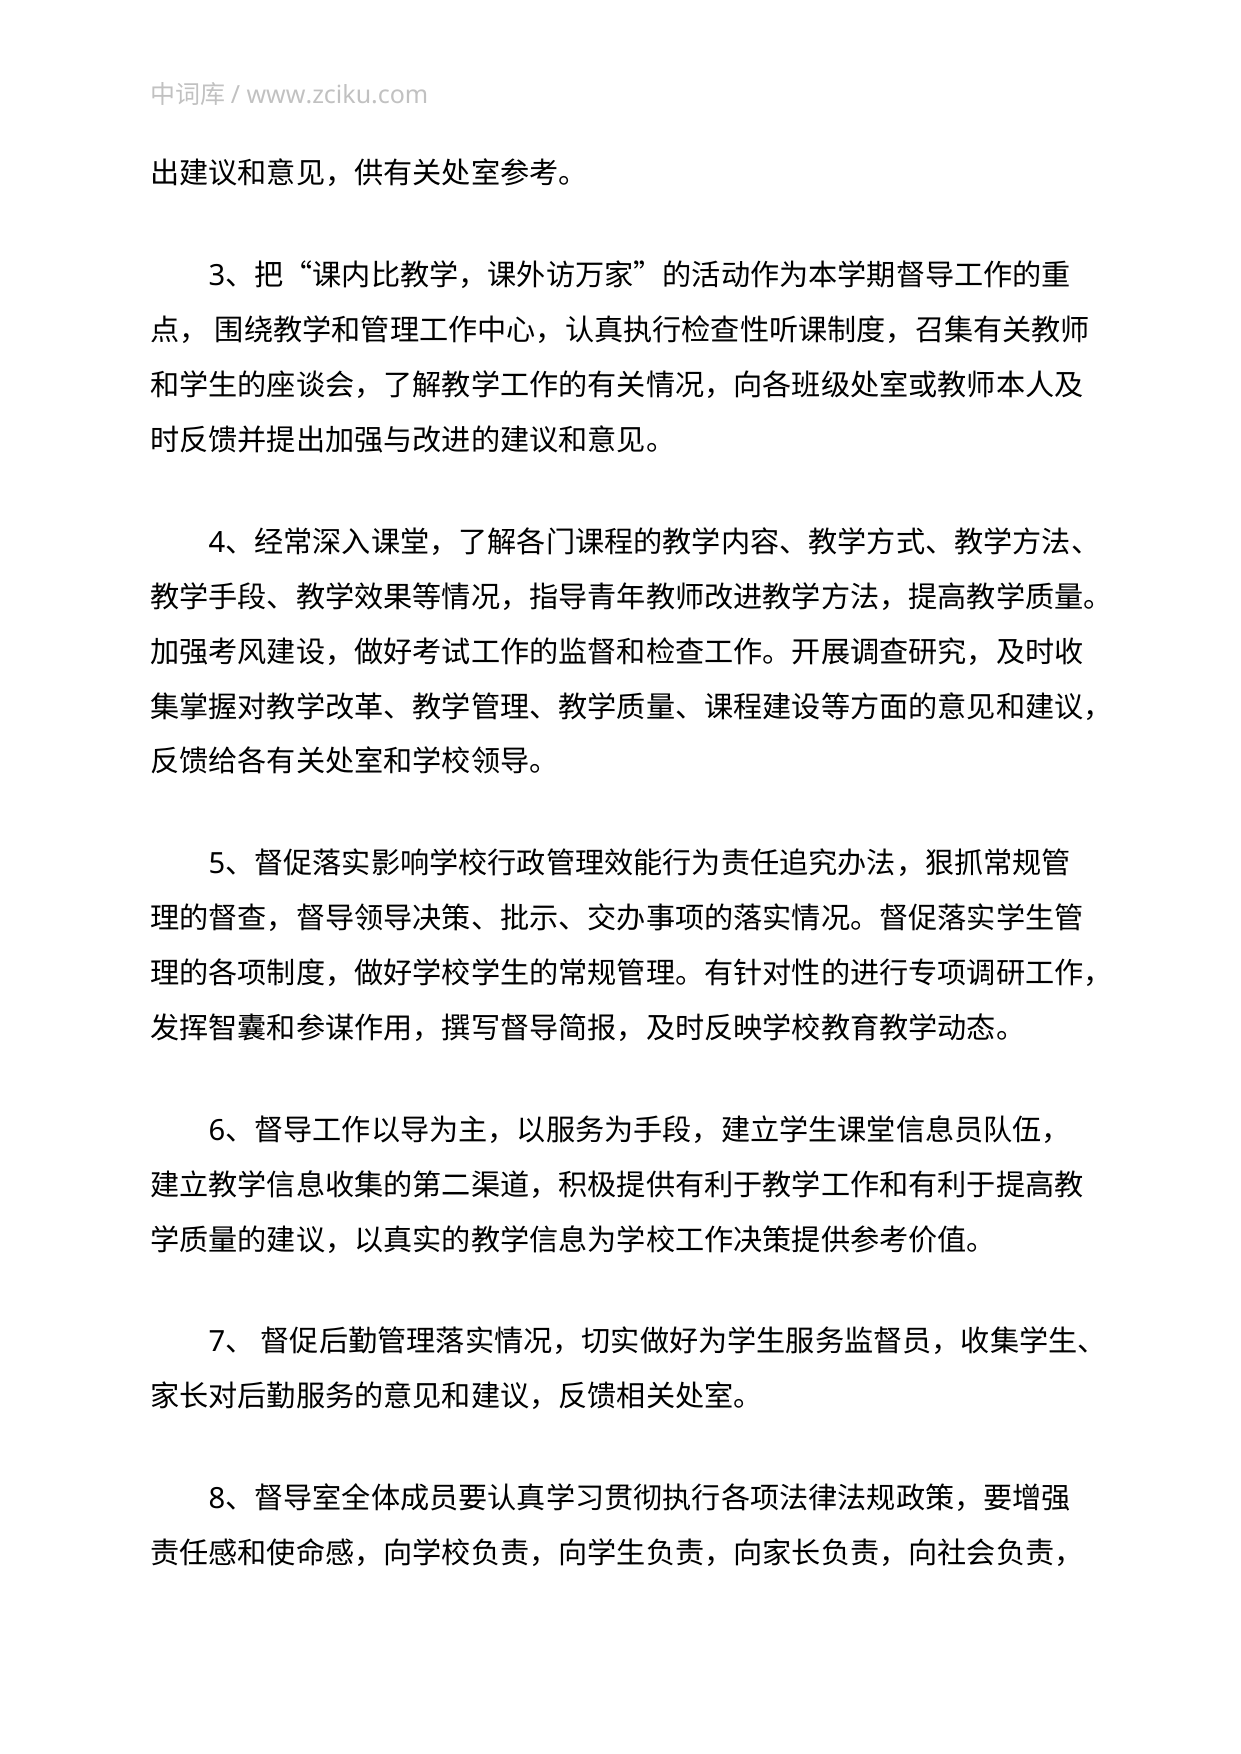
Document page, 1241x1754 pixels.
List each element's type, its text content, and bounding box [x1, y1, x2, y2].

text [150, 150, 1090, 192]
text 3、把“课内比教学，课外访万家”的活动作为本学期督导工作的重点， 围绕教学和管理工作中心，认真执行检查性听课制度，召集有关教师和学生的座谈会，了解教学工作的有关情况，向各班级处室或教师本人及时反馈并提出加强与改进的建议和意见。 [150, 252, 1090, 459]
text 5、督促落实影响学校行政管理效能行为责任追究办法，狠抓常规管理的督查，督导领导决策、批示、交办事项的落实情况。督促落实学生管理的各项制度，做好学校学生的常规管理。有针对性的进行专项调研工作，发挥智囊和参谋作用，撰写督导简报，及时反映学校教育教学动态。 [150, 840, 1090, 1047]
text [150, 1475, 1090, 1572]
text 7、 督促后勤管理落实情况，切实做好为学生服务监督员，收集学生、家长对后勤服务的意见和建议，反馈相关处室。 [150, 1318, 1090, 1415]
text 6、督导工作以导为主，以服务为手段，建立学生课堂信息员队伍，建立教学信息收集的第二渠道，积极提供有利于教学工作和有利于提高教学质量的建议，以真实的教学信息为学校工作决策提供参考价值。 [150, 1106, 1090, 1258]
text 4、经常深入课堂，了解各门课程的教学内容、教学方式、教学方法、教学手段、教学效果等情况，指导青年教师改进教学方法，提高教学质量。加强考风建设，做好考试工作的监督和检查工作。开展调查研究，及时收集掌握对教学改革、教学管理、教学质量、课程建设等方面的意见和建议，反馈给各有关处室和学校领导。 [150, 518, 1090, 780]
